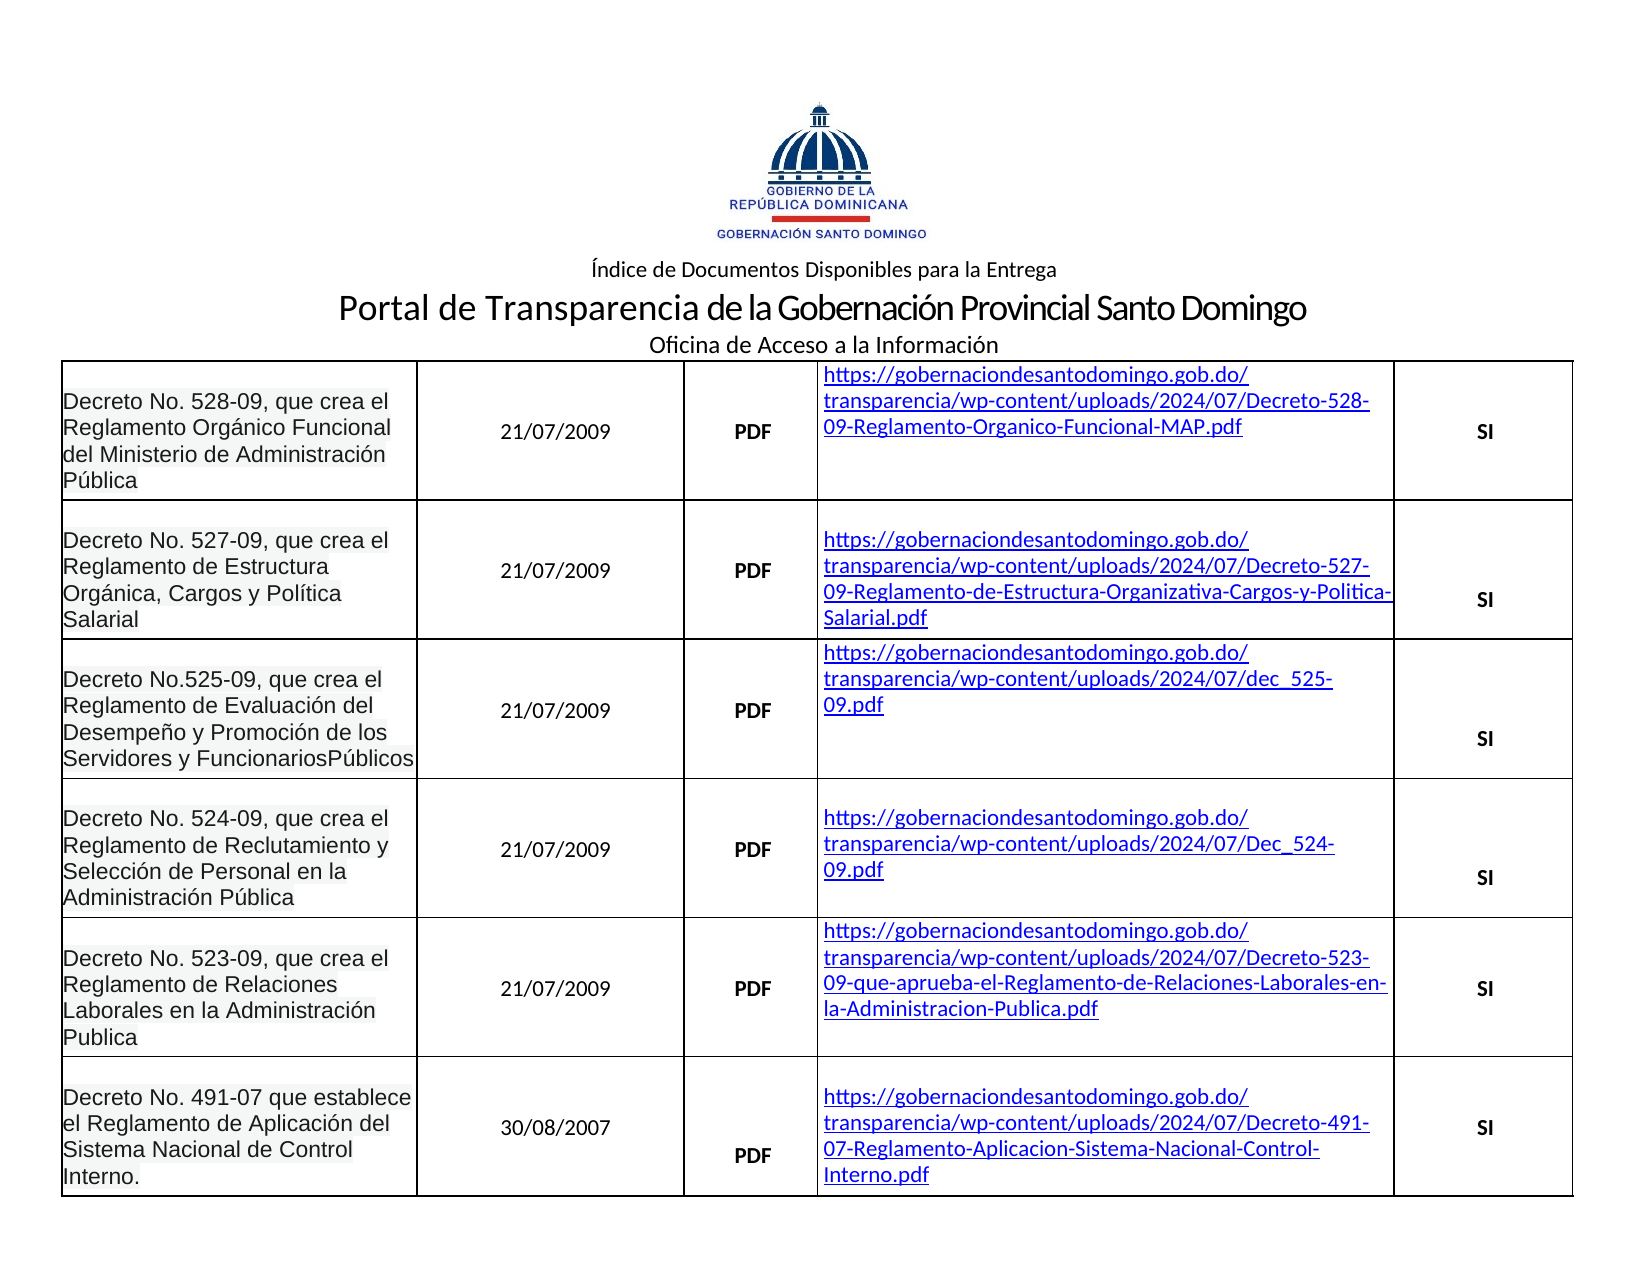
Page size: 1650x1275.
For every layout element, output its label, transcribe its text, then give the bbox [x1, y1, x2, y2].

table_cell 21/07/2009 [418, 640, 683, 777]
table_cell PDF [685, 501, 817, 638]
table_cell Decreto No. 491-07 que establece el Reglamento de Aplicación del Sistema Nacional de Control Interno. [63, 1057, 416, 1195]
table_cell 30/08/2007 [418, 1057, 683, 1195]
table_cell SI [1395, 640, 1572, 777]
table_cell https://gobernaciondesantodomingo.gob.do/transparencia/wp-content/uploads/2024/07/Decreto-523-09-que-aprueba-el-Reglamento-de-Relaciones-Laborales-en-la-Administracion-Publica.pdf [818, 918, 1393, 1056]
table_cell PDF [685, 640, 817, 777]
picture [714, 75, 934, 256]
table_cell PDF [685, 362, 817, 499]
table_cell https://gobernaciondesantodomingo.gob.do/transparencia/wp-content/uploads/2024/07/Dec_524-09.pdf [818, 779, 1393, 917]
table_cell 21/07/2009 [418, 779, 683, 917]
table_cell Decreto No. 528-09, que crea el Reglamento Orgánico Funcional del Ministerio de Administración Pública [63, 362, 416, 499]
table_cell SI [1395, 501, 1572, 638]
table_cell Decreto No. 527-09, que crea el Reglamento de Estructura Orgánica, Cargos y Política Salarial [63, 501, 416, 638]
table_cell SI [1395, 779, 1572, 917]
table_cell https://gobernaciondesantodomingo.gob.do/transparencia/wp-content/uploads/2024/07/Decreto-527-09-Reglamento-de-Estructura-Organizativa-Cargos-y-Politica-Salarial.pdf [818, 501, 1393, 638]
table_cell Decreto No. 523-09, que crea el Reglamento de Relaciones Laborales en la Administración Publica [63, 918, 416, 1056]
table_cell SI [1395, 362, 1572, 499]
table_cell 21/07/2009 [418, 501, 683, 638]
table_cell PDF [685, 918, 817, 1056]
table_cell Decreto No. 524-09, que crea el Reglamento de Reclutamiento y Selección de Personal en la Administración Pública [63, 779, 416, 917]
table_cell https://gobernaciondesantodomingo.gob.do/transparencia/wp-content/uploads/2024/07/Decreto-528-09-Reglamento-Organico-Funcional-MAP.pdf [818, 362, 1393, 499]
table_cell PDF [685, 779, 817, 917]
table_cell https://gobernaciondesantodomingo.gob.do/transparencia/wp-content/uploads/2024/07/dec_525-09.pdf [818, 640, 1393, 777]
table_cell 21/07/2009 [418, 918, 683, 1056]
table_cell 21/07/2009 [418, 362, 683, 499]
table_cell SI [1395, 918, 1572, 1056]
table_cell Decreto No.525-09, que crea el Reglamento de Evaluación del Desempeño y Promoción de los Servidores y FuncionariosPúblicos [63, 640, 416, 777]
table_cell PDF [685, 1057, 817, 1195]
table_cell SI [1395, 1057, 1572, 1195]
table_cell https://gobernaciondesantodomingo.gob.do/transparencia/wp-content/uploads/2024/07/Decreto-491-07-Reglamento-Aplicacion-Sistema-Nacional-Control-Interno.pdf [818, 1057, 1393, 1195]
